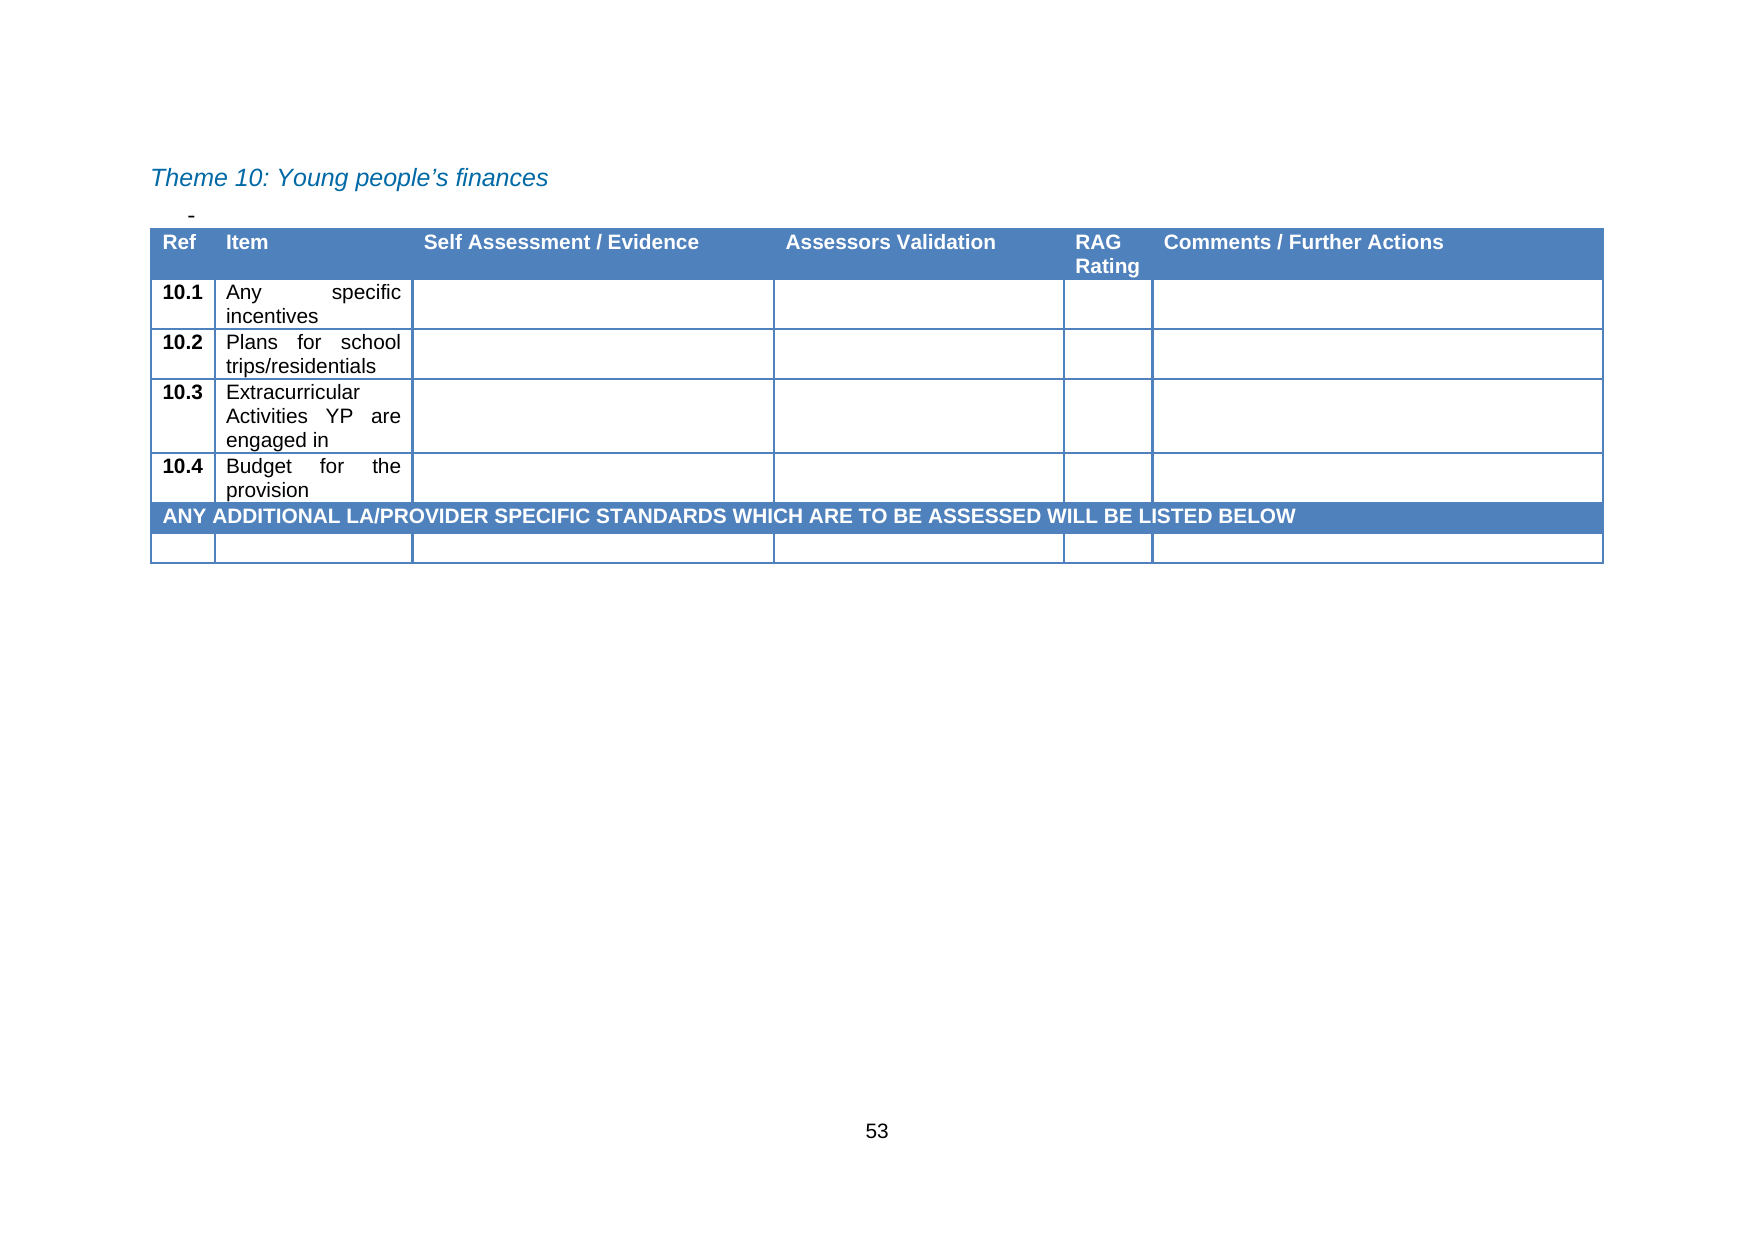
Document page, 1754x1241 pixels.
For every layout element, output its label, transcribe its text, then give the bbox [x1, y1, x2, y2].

table_cell 10.2 [152, 330, 214, 378]
table_header RAG Rating [1065, 230, 1151, 278]
table_cell [1065, 280, 1151, 328]
table_cell [775, 380, 1063, 452]
table_cell ANY ADDITIONAL LA/PROVIDER SPECIFIC STANDARDS WHICH ARE TO BE ASSESSED WILL BE LISTED BELOW [152, 504, 1602, 532]
table_cell [1154, 454, 1602, 502]
table_cell [775, 280, 1063, 328]
table_cell Any specific incentives [216, 280, 411, 328]
table_header Item [216, 230, 411, 278]
table_cell 10.4 [152, 454, 214, 502]
table_cell [1065, 330, 1151, 378]
table_cell [1154, 534, 1602, 562]
table_header Ref [152, 230, 214, 278]
table_cell [1154, 280, 1602, 328]
table_cell [1065, 534, 1151, 562]
table_cell [1065, 380, 1151, 452]
table_cell [414, 534, 773, 562]
table_cell [775, 534, 1063, 562]
table_cell Budget for the provision [216, 454, 411, 502]
table_cell [1154, 330, 1602, 378]
table_cell 10.1 [152, 280, 214, 328]
subtitle Theme 10: Young people’s finances [150, 162, 1604, 191]
table_cell [775, 454, 1063, 502]
table_cell [152, 534, 214, 562]
table_cell [414, 380, 773, 452]
table_cell [1154, 380, 1602, 452]
table_cell [414, 454, 773, 502]
table_cell [414, 330, 773, 378]
table_cell 10.3 [152, 380, 214, 452]
table_cell [414, 280, 773, 328]
table_header Comments / Further Actions [1154, 230, 1602, 278]
table_cell Extracurricular Activities YP are engaged in [216, 380, 411, 452]
table_header Assessors Validation [775, 230, 1063, 278]
table_cell Plans for school trips/residentials [216, 330, 411, 378]
table_header Self Assessment / Evidence [414, 230, 773, 278]
table_cell [216, 534, 411, 562]
table_cell [775, 330, 1063, 378]
table_cell [1065, 454, 1151, 502]
